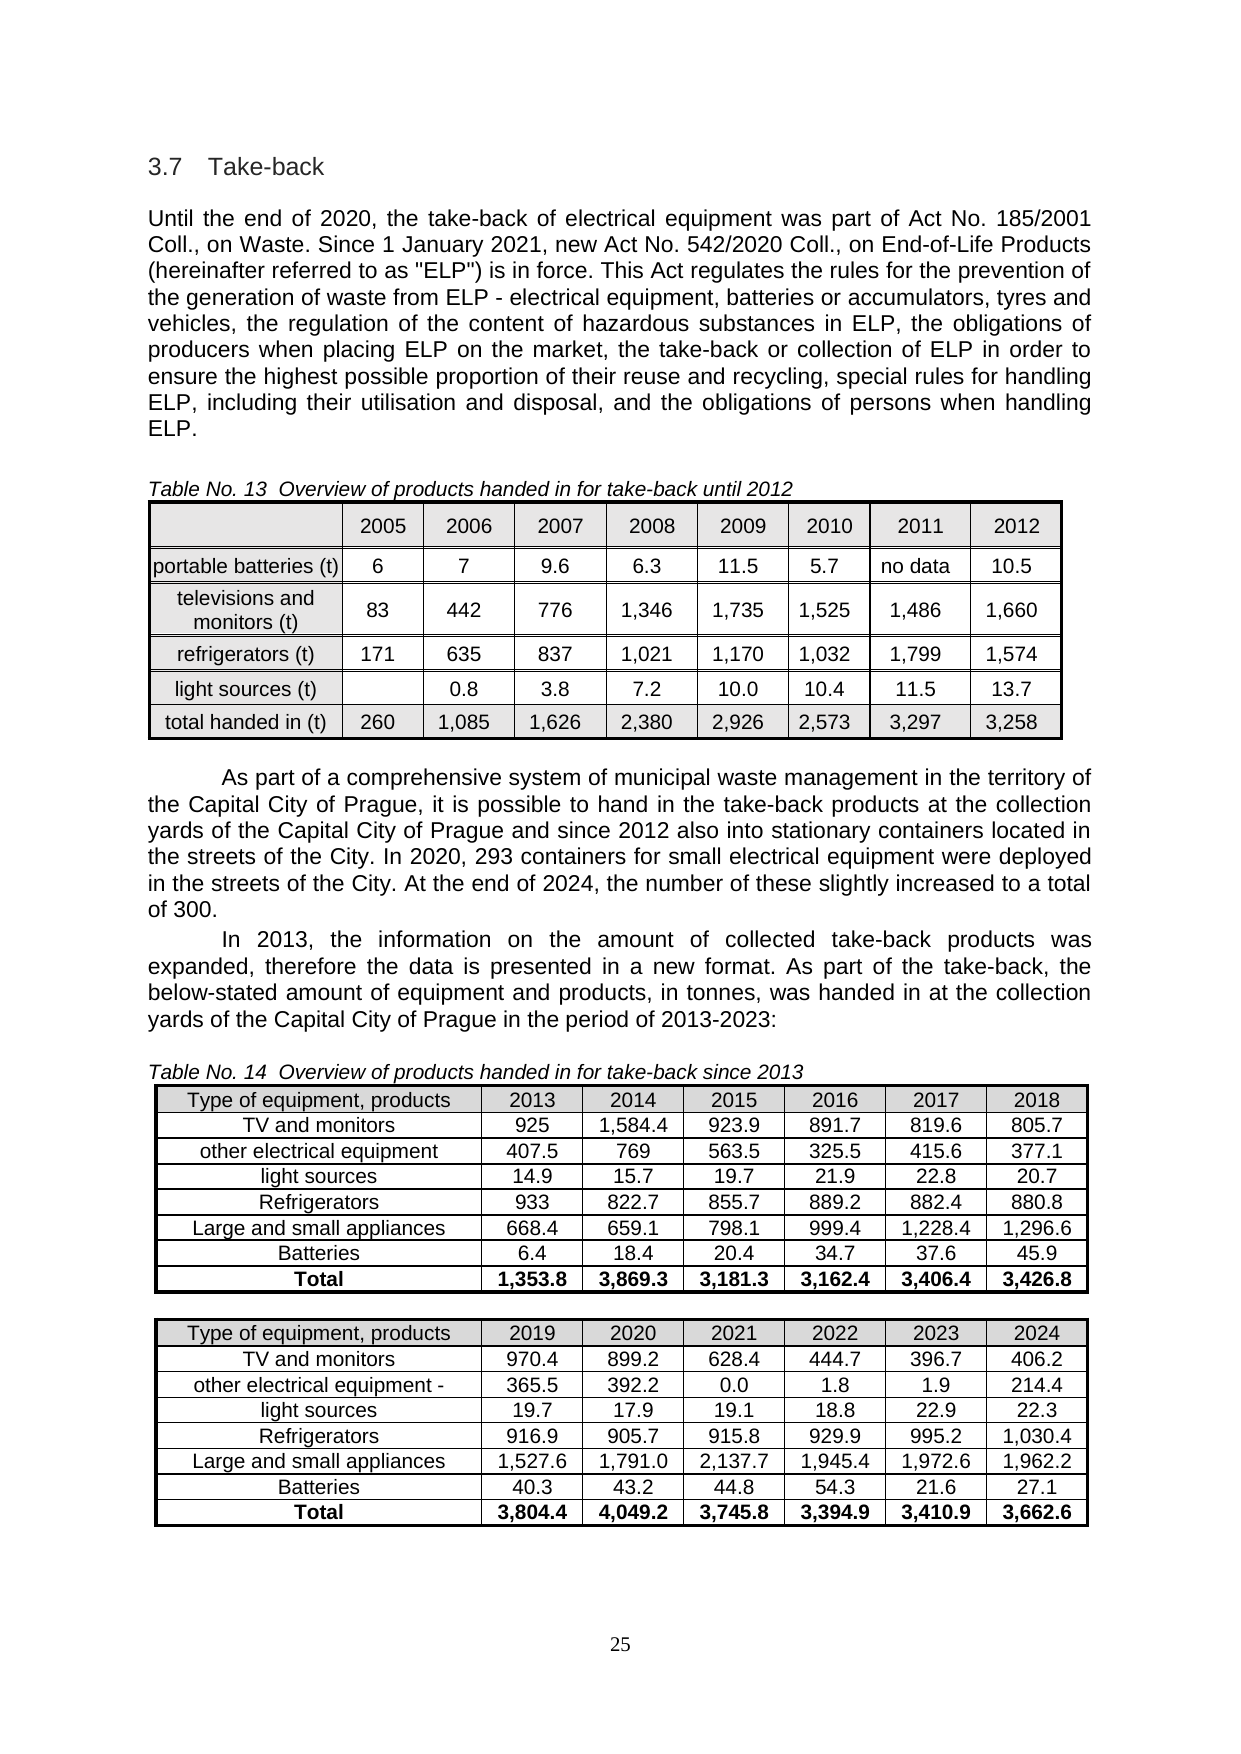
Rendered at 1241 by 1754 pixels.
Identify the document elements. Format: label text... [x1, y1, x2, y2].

table_cell 933 [482, 1190, 582, 1214]
table_cell 1,525 [789, 584, 869, 633]
table_header 2012 [971, 504, 1060, 546]
table_cell 3,258 [971, 705, 1060, 737]
table_cell 44.8 [684, 1475, 784, 1498]
table_cell 10.0 [698, 672, 788, 704]
table_cell 0.8 [424, 672, 514, 704]
table_cell light sources (t) [151, 672, 342, 704]
table_cell Total [158, 1500, 481, 1524]
table_cell light sources [158, 1165, 481, 1188]
table_header 2013 [482, 1087, 582, 1112]
table_cell TV and monitors [158, 1347, 481, 1371]
table_header 2017 [886, 1087, 986, 1112]
table_cell 899.2 [583, 1347, 683, 1371]
subtitle Take-back [148, 152, 1093, 181]
table_cell [343, 672, 423, 704]
table_cell 27.1 [987, 1475, 1086, 1498]
table_cell 3,394.9 [785, 1500, 885, 1524]
table_cell 628.4 [684, 1347, 784, 1371]
table_cell 1,085 [424, 705, 514, 737]
table_cell Refrigerators [158, 1190, 481, 1214]
table_cell Large and small appliances [158, 1216, 481, 1239]
table_header 2006 [424, 504, 514, 546]
table_cell 3,162.4 [785, 1267, 885, 1290]
table_cell 40.3 [482, 1475, 582, 1498]
table_cell 1,346 [607, 584, 697, 633]
table_cell 11.5 [871, 672, 970, 704]
table_cell 1,032 [789, 637, 869, 669]
table_cell 21.9 [785, 1165, 885, 1188]
table_cell 22.9 [886, 1398, 986, 1422]
table_cell total handed in (t) [151, 705, 342, 737]
table_cell 18.8 [785, 1398, 885, 1422]
table_header 2022 [785, 1321, 885, 1345]
table_cell 2,926 [698, 705, 788, 737]
table_cell 995.2 [886, 1423, 986, 1447]
table_cell 563.5 [684, 1139, 784, 1163]
table_cell 880.8 [987, 1190, 1086, 1214]
table_header 2020 [583, 1321, 683, 1345]
table_header 2023 [886, 1321, 986, 1345]
table_cell 1,170 [698, 637, 788, 669]
table_cell 1,021 [607, 637, 697, 669]
table_cell 1,626 [515, 705, 606, 737]
table_cell 1,584.4 [583, 1113, 683, 1137]
table_header 2015 [684, 1087, 784, 1112]
table_header 2011 [871, 504, 970, 546]
table_cell 769 [583, 1139, 683, 1163]
table_cell 925 [482, 1113, 582, 1137]
table_cell 18.4 [583, 1241, 683, 1265]
table_header 2005 [343, 504, 423, 546]
table_cell 3,181.3 [684, 1267, 784, 1290]
table_cell Batteries [158, 1475, 481, 1498]
table_cell 837 [515, 637, 606, 669]
table_cell TV and monitors [158, 1113, 481, 1137]
table_header 2009 [698, 504, 788, 546]
table_cell 19.7 [482, 1398, 582, 1422]
table_cell 19.1 [684, 1398, 784, 1422]
table_cell 3.8 [515, 672, 606, 704]
table_cell 396.7 [886, 1347, 986, 1371]
table_cell 3,804.4 [482, 1500, 582, 1524]
table_header Type of equipment, products [158, 1321, 481, 1345]
table_header 2008 [607, 504, 697, 546]
table_cell 20.7 [987, 1165, 1086, 1188]
table_cell 1,527.6 [482, 1449, 582, 1473]
table_cell 999.4 [785, 1216, 885, 1239]
table_header 2014 [583, 1087, 683, 1112]
table_cell 6 [343, 549, 423, 581]
table_cell 1,296.6 [987, 1216, 1086, 1239]
table_header 2024 [987, 1321, 1086, 1345]
table_cell 260 [343, 705, 423, 737]
text Until the end of 2020, the take-back of electrical equipment was part of Act No. 185/2001 Coll., on Waste. Since 1 January 2021, new Act No. 542/2020 Coll., on End-of-Life Products (hereinafter referred to as "ELP") is in force. This Act regulates the rules for the prevention of the generation of waste from ELP - electrical equipment, batteries or accumulators, tyres and vehicles, the regulation of the content of hazardous substances in ELP, the obligations of producers when placing ELP on the market, the take-back or collection of ELP in order to ensure the highest possible proportion of their reuse and recycling, special rules for handling ELP, including their utilisation and disposal, and the obligations of persons when handling ELP. [148, 204, 1093, 442]
table_cell 3,297 [871, 705, 970, 737]
table_cell 805.7 [987, 1113, 1086, 1137]
table_cell 5.7 [789, 549, 869, 581]
table_cell 214.4 [987, 1372, 1086, 1396]
table_cell 45.9 [987, 1241, 1086, 1265]
table_cell 889.2 [785, 1190, 885, 1214]
table_cell 798.1 [684, 1216, 784, 1239]
table_cell 442 [424, 584, 514, 633]
table_cell 776 [515, 584, 606, 633]
table_cell 635 [424, 637, 514, 669]
table_header 2007 [515, 504, 606, 546]
table_cell 905.7 [583, 1423, 683, 1447]
table_cell 22.3 [987, 1398, 1086, 1422]
table_cell 4,049.2 [583, 1500, 683, 1524]
table_cell 3,410.9 [886, 1500, 986, 1524]
table_cell 915.8 [684, 1423, 784, 1447]
table_cell 1,799 [871, 637, 970, 669]
table_cell 3,662.6 [987, 1500, 1086, 1524]
table_cell 1,574 [971, 637, 1060, 669]
table_cell 1.8 [785, 1372, 885, 1396]
table_cell televisions and monitors (t) [151, 584, 342, 633]
table_cell 819.6 [886, 1113, 986, 1137]
table_cell 6.4 [482, 1241, 582, 1265]
table_cell other electrical equipment [158, 1139, 481, 1163]
table_cell Batteries [158, 1241, 481, 1265]
table_cell 22.8 [886, 1165, 986, 1188]
table_header 2010 [789, 504, 869, 546]
table_cell 1,353.8 [482, 1267, 582, 1290]
table_cell 3,426.8 [987, 1267, 1086, 1290]
table_cell 1,962.2 [987, 1449, 1086, 1473]
table_cell 10.5 [971, 549, 1060, 581]
table_header 2016 [785, 1087, 885, 1112]
table_cell 3,869.3 [583, 1267, 683, 1290]
table_cell 2,380 [607, 705, 697, 737]
table_cell 20.4 [684, 1241, 784, 1265]
table_header 2019 [482, 1321, 582, 1345]
table_cell 1,791.0 [583, 1449, 683, 1473]
table_cell light sources [158, 1398, 481, 1422]
table_cell 171 [343, 637, 423, 669]
table_cell 11.5 [698, 549, 788, 581]
table_cell 83 [343, 584, 423, 633]
table_cell 923.9 [684, 1113, 784, 1137]
table_cell 10.4 [789, 672, 869, 704]
table_cell 444.7 [785, 1347, 885, 1371]
table_header [151, 504, 342, 546]
table_cell 7.2 [607, 672, 697, 704]
table_cell no data [871, 549, 970, 581]
table_cell 1,660 [971, 584, 1060, 633]
table_cell 17.9 [583, 1398, 683, 1422]
table_header 2018 [987, 1087, 1086, 1112]
table_cell 406.2 [987, 1347, 1086, 1371]
table_header Type of equipment, products [158, 1087, 481, 1112]
table_cell 970.4 [482, 1347, 582, 1371]
table_cell 7 [424, 549, 514, 581]
table_cell 377.1 [987, 1139, 1086, 1163]
table_cell 2,137.7 [684, 1449, 784, 1473]
table_cell refrigerators (t) [151, 637, 342, 669]
table_cell 822.7 [583, 1190, 683, 1214]
table_cell 14.9 [482, 1165, 582, 1188]
table_cell 392.2 [583, 1372, 683, 1396]
table_cell 325.5 [785, 1139, 885, 1163]
table_cell 365.5 [482, 1372, 582, 1396]
table_cell 34.7 [785, 1241, 885, 1265]
table_cell 2,573 [789, 705, 869, 737]
table_cell 882.4 [886, 1190, 986, 1214]
table_cell 9.6 [515, 549, 606, 581]
table_cell 929.9 [785, 1423, 885, 1447]
table_cell 1,735 [698, 584, 788, 633]
table_cell 415.6 [886, 1139, 986, 1163]
text As part of a comprehensive system of municipal waste management in the territory of the Capital City of Prague, it is possible to hand in the take-back products at the collection yards of the Capital City of Prague and since 2012 also into stationary containers located in the streets of the City. In 2020, 293 containers for small electrical equipment were deployed in the streets of the City. At the end of 2024, the number of these slightly increased to a total of 300. [148, 764, 1093, 922]
text In 2013, the information on the amount of collected take-back products was expanded, therefore the data is presented in a new format. As part of the take-back, the below-stated amount of equipment and products, in tonnes, was handed in at the collection yards of the Capital City of Prague in the period of 2013-2023: [148, 926, 1093, 1032]
table_cell 855.7 [684, 1190, 784, 1214]
table_cell 668.4 [482, 1216, 582, 1239]
table_cell 1,030.4 [987, 1423, 1086, 1447]
table_cell 21.6 [886, 1475, 986, 1498]
table_cell portable batteries (t) [151, 549, 342, 581]
table_cell 1,945.4 [785, 1449, 885, 1473]
table_cell 659.1 [583, 1216, 683, 1239]
table_cell 37.6 [886, 1241, 986, 1265]
table_cell 891.7 [785, 1113, 885, 1137]
table_cell 1,486 [871, 584, 970, 633]
table_cell 407.5 [482, 1139, 582, 1163]
table_cell 916.9 [482, 1423, 582, 1447]
table_cell 19.7 [684, 1165, 784, 1188]
table_cell 3,745.8 [684, 1500, 784, 1524]
table_cell 0.0 [684, 1372, 784, 1396]
table_cell Total [158, 1267, 481, 1290]
table_cell 13.7 [971, 672, 1060, 704]
table_cell 1.9 [886, 1372, 986, 1396]
table_cell 3,406.4 [886, 1267, 986, 1290]
table_cell other electrical equipment - [158, 1372, 481, 1396]
table_cell 1,972.6 [886, 1449, 986, 1473]
table_cell 15.7 [583, 1165, 683, 1188]
table_cell 54.3 [785, 1475, 885, 1498]
table_cell Large and small appliances [158, 1449, 481, 1473]
table_cell Refrigerators [158, 1423, 481, 1447]
table_cell 43.2 [583, 1475, 683, 1498]
table_cell 6.3 [607, 549, 697, 581]
table_header 2021 [684, 1321, 784, 1345]
table_cell 1,228.4 [886, 1216, 986, 1239]
